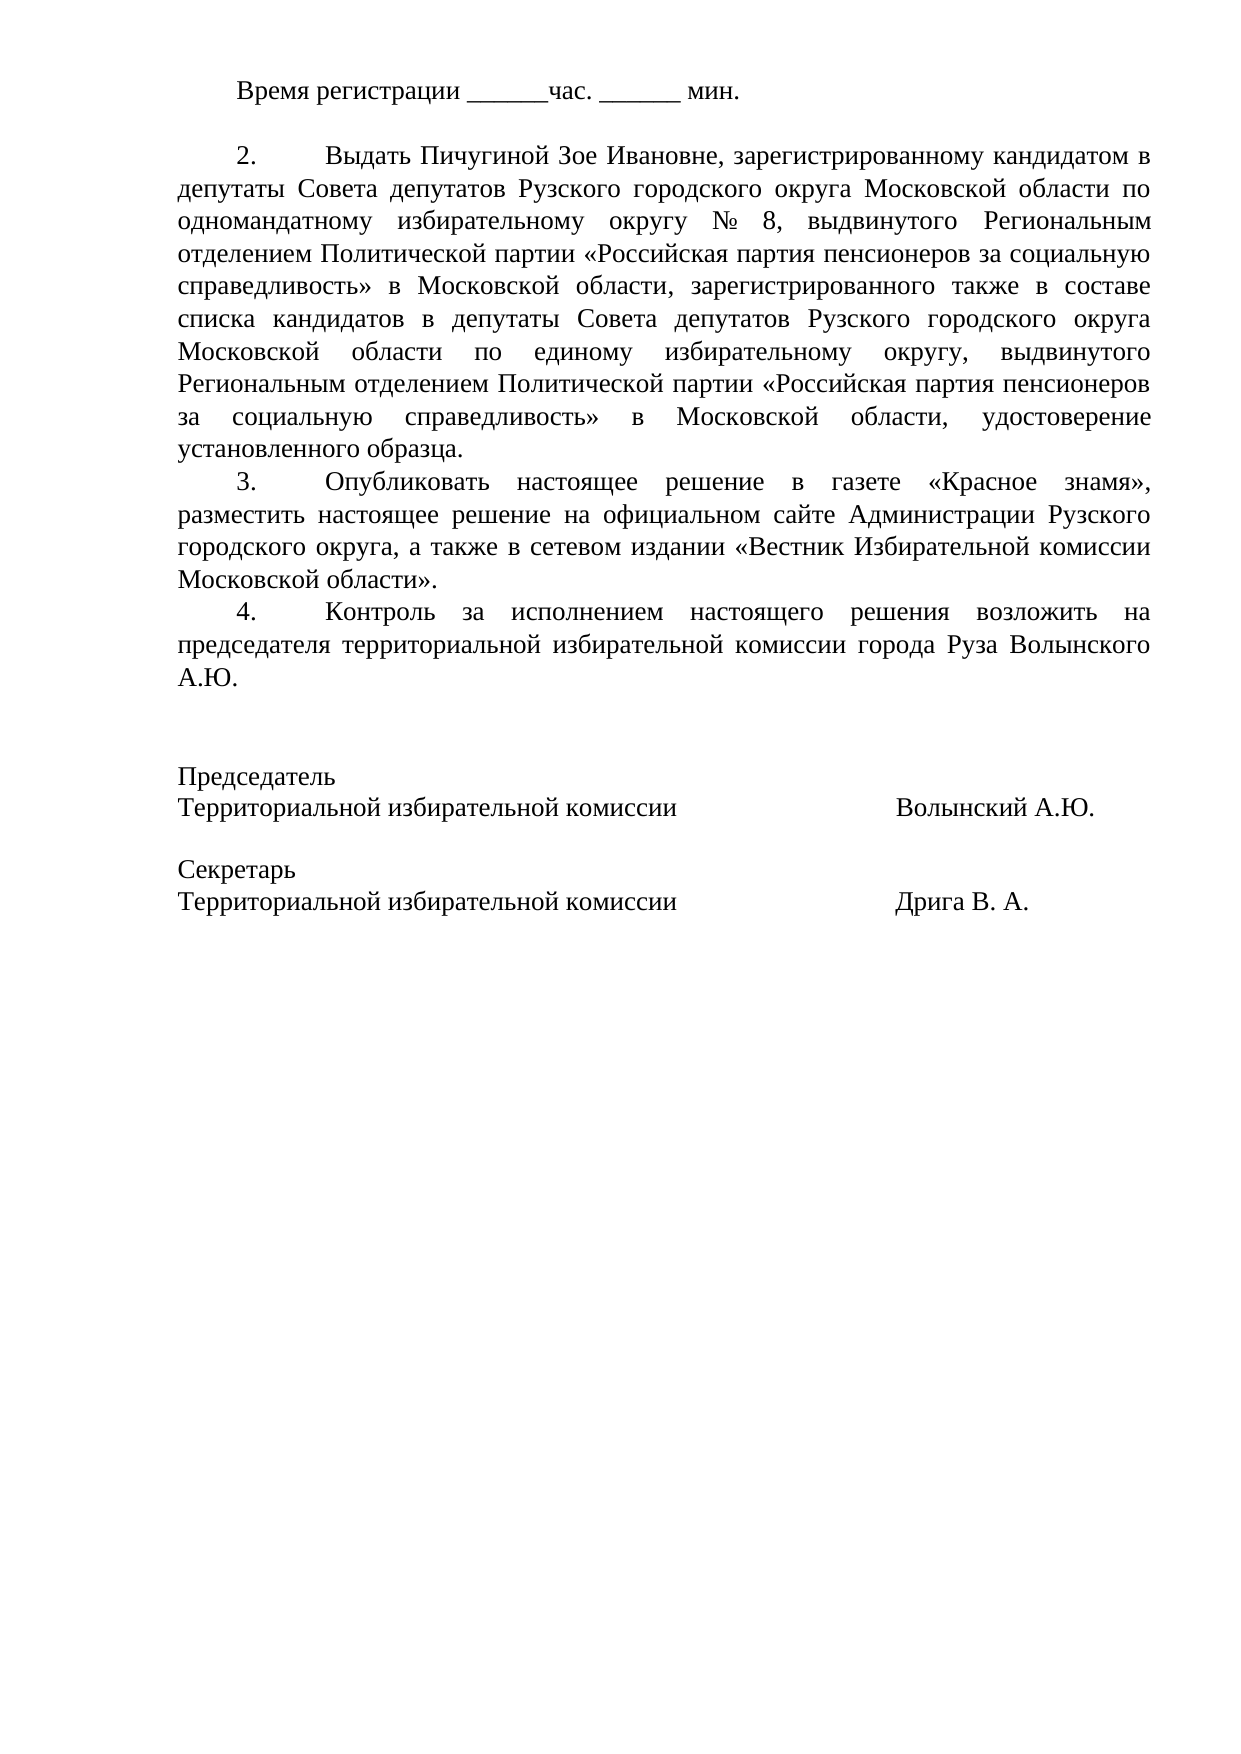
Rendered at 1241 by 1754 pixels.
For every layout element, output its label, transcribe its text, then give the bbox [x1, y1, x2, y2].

text Территориальной избирательной комиссии Дрига В. А. [177, 885, 1152, 916]
text Секретарь [177, 854, 1152, 885]
text Время регистрации ______час. ______ мин. [177, 74, 1152, 105]
text 3. Опубликовать настоящее решение в газете «Красное знамя», разместить настоящее решение на официальном сайте Администрации Рузского городского округа, а также в сетевом издании «Вестник Избирательной комиссии Московской области». [177, 465, 1152, 594]
text Территориальной избирательной комиссии Волынский А.Ю. [177, 791, 1152, 822]
text 2. Выдать Пичугиной Зое Ивановне, зарегистрированному кандидатом в депутаты Совета депутатов Рузского городского округа Московской области по одномандатному избирательному округу № 8, выдвинутого Региональным отделением Политической партии «Российская партия пенсионеров за социальную справедливость» в Московской области, зарегистрированного также в составе списка кандидатов в депутаты Совета депутатов Рузского городского округа Московской области по единому избирательному округу, выдвинутого Региональным отделением Политической партии «Российская партия пенсионеров за социальную справедливость» в Московской области, удостоверение установленного образца. [177, 139, 1152, 464]
text Председатель [177, 760, 1152, 791]
text 4. Контроль за исполнением настоящего решения возложить на председателя территориальной избирательной комиссии города Руза Волынского А.Ю. [177, 596, 1152, 692]
